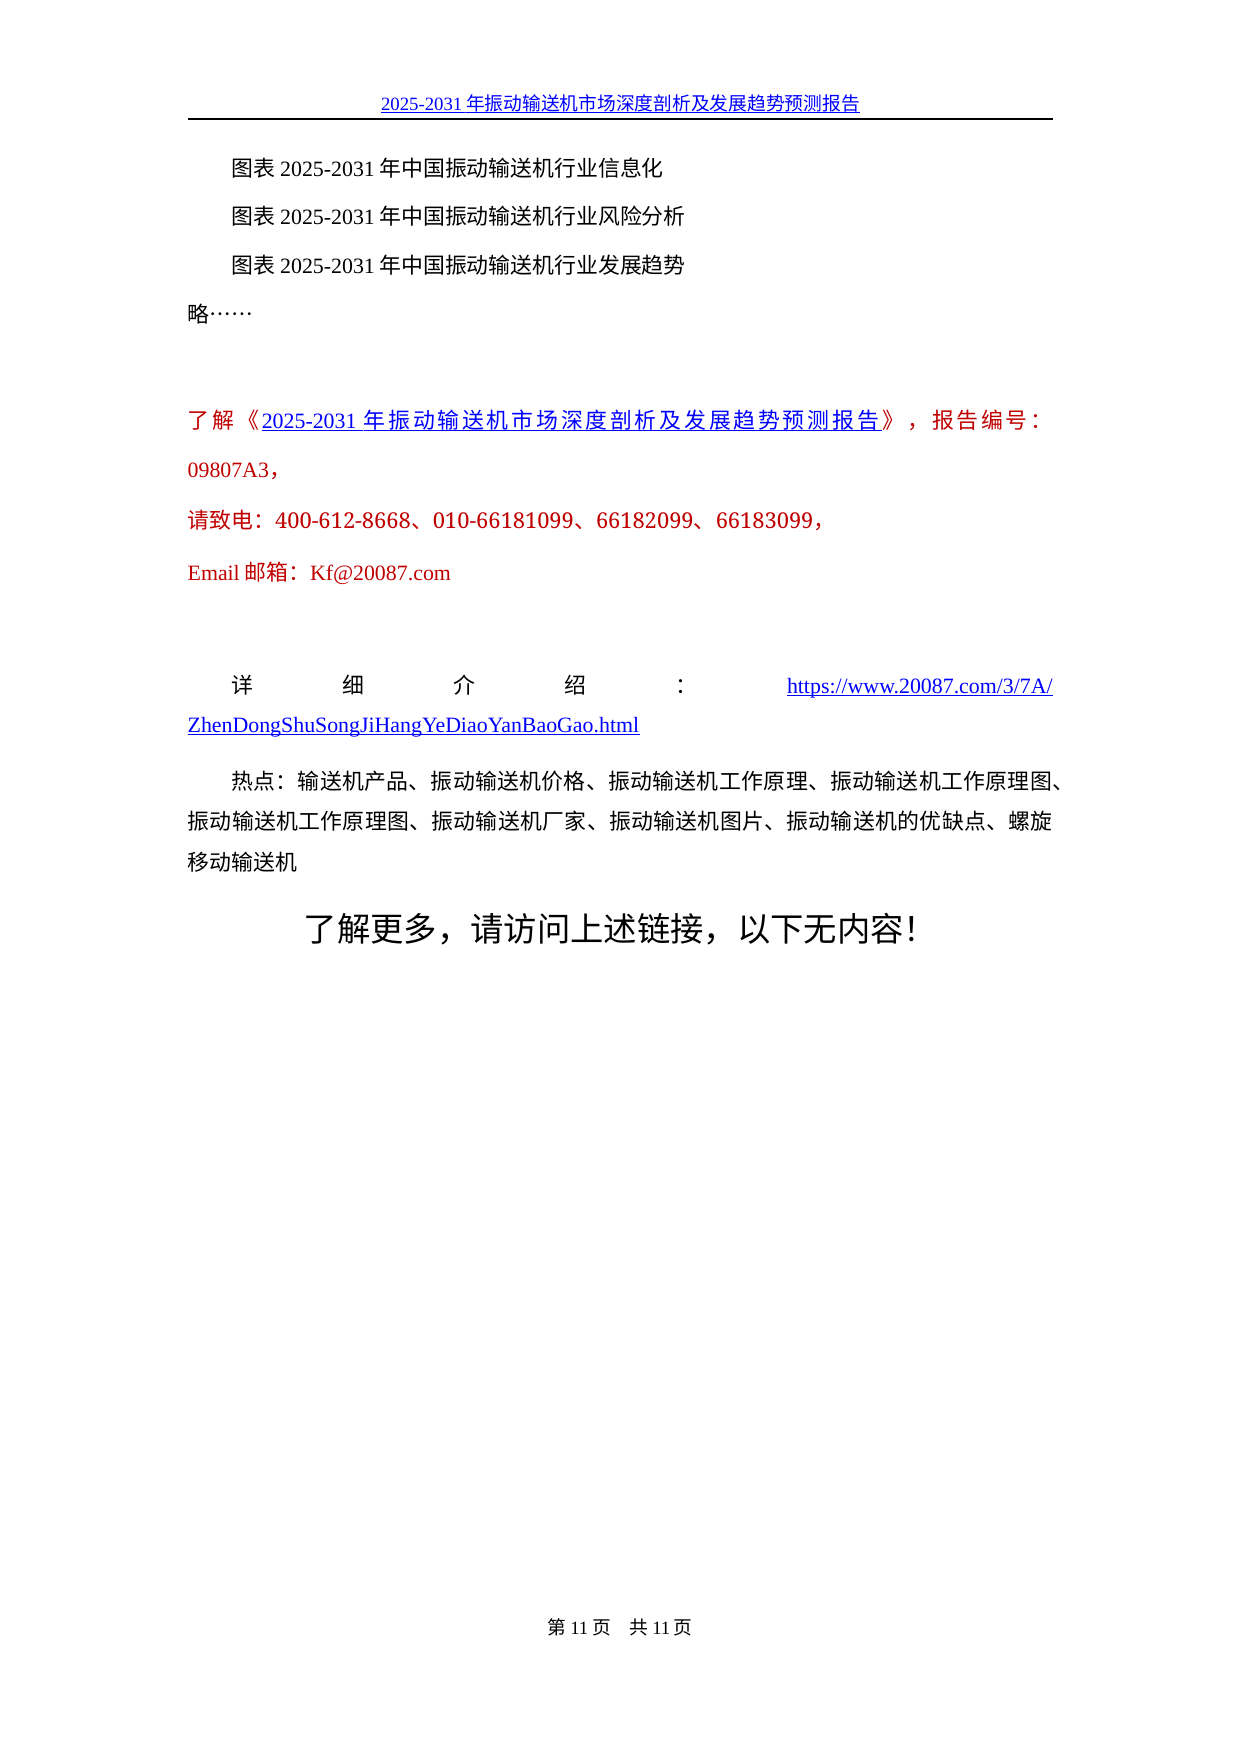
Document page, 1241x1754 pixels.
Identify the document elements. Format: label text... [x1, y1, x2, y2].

text 请致电：400-612-8668、010-66181099、66182099、66183099， [187, 503, 1053, 536]
title 了解更多，请访问上述链接，以下无内容！ [187, 894, 1053, 959]
text 详细介绍：https://www.20087.com/3/7A/ZhenDongShuSongJiHangYeDiaoYanBaoGao.html [187, 668, 1053, 741]
text 了解《2025-2031年振动输送机市场深度剖析及发展趋势预测报告》，报告编号：09807A3， [187, 403, 1053, 484]
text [187, 150, 1053, 329]
text 热点：输送机产品、振动输送机价格、振动输送机工作原理、振动输送机工作原理图、振动输送机工作原理图、振动输送机厂家、振动输送机图片、振动输送机的优缺点、螺旋移动输送机 [187, 763, 1053, 877]
text Email邮箱：Kf@20087.com [187, 555, 1053, 587]
